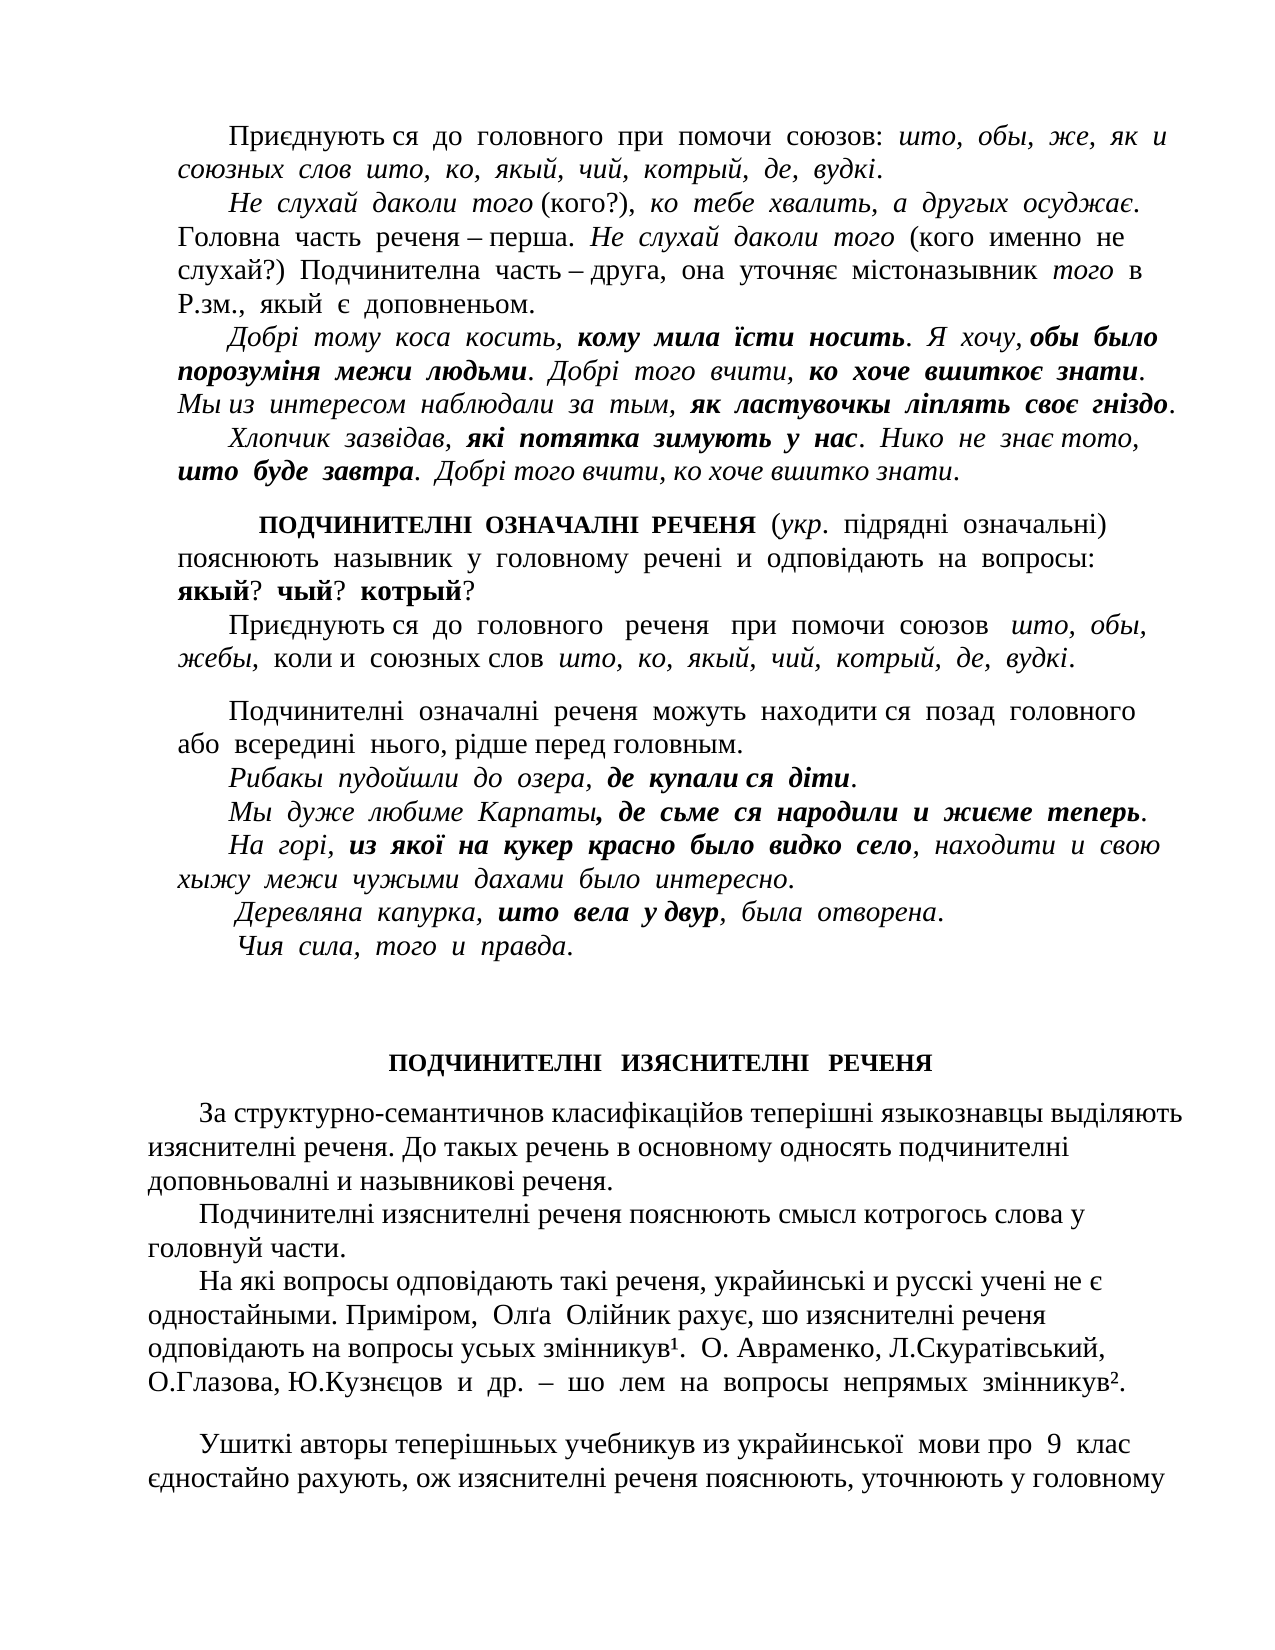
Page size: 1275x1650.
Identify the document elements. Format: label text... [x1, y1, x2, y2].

text Хлопчик зазвідав, які потятка зимують у нас. Нико не знає тото, што буде завтра. Добрі того вчити, ко хоче вшитко знати. [177, 420, 1186, 487]
text За структурно-семантичнов класифікаційов теперішні языкознавцы выділяють изяснителні реченя. До такых речень в основному односять подчинителні доповньовалні и назывникові реченя. [148, 1096, 1186, 1196]
text На які вопросы одповідають такі реченя, украйинські и русскі учені не є одностайными. Приміром, Олґа Олійник рахує, шо изяснителні реченя одповідають на вопросы усьых змінникув¹. О. Авраменко, Л.Скуратівський, О.Глазова, Ю.Кузнєцов и др. – шо лем на вопросы непрямых змінникув². [148, 1263, 1186, 1397]
text Не слухай даколи того (кого?), ко тебе хвалить, а другых осуджає. Головна часть реченя – перша. Не слухай даколи того (кого именно не слухай?) Подчинителна часть – друга, она уточняє містоназывник того в Р.зм., якый є доповненьом. [177, 185, 1186, 319]
text якый? чый? котрый? [177, 573, 1186, 607]
text Деревляна капурка, што вела у двур, была отворена. [177, 894, 1186, 928]
text Мы дуже любиме Карпаты, де сьме ся народили и жиєме теперь. [177, 794, 1186, 827]
text Чия сила, того и правда. [177, 928, 1186, 961]
text Приєднують ся до головного реченя при помочи союзов што, обы, жебы, коли и союзных слов што, ко, якый, чий, котрый, де, вудкі. [177, 607, 1186, 674]
text Рибакы пудойшли до озера, де купали ся діти. [177, 760, 1186, 794]
text Добрі тому коса косить, кому мила їсти носить. Я хочу, обы было порозуміня межи людьми. Добрі того вчити, ко хоче вшиткоє знати. Мы из интересом наблюдали за тым, як ластувочкы ліплять своє гніздо. [177, 319, 1186, 420]
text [148, 1426, 1186, 1493]
text На горі, из якої на кукер красно было видко село, находити и свою хыжу межи чужыми дахами было интересно. [177, 827, 1186, 894]
text ПОДЧИНИТЕЛНІ ИЗЯСНИТЕЛНІ РЕЧЕНЯ [148, 1048, 1186, 1076]
text Приєднують ся до головного при помочи союзов: што, обы, же, як и союзных слов што, ко, якый, чий, котрый, де, вудкі. [177, 118, 1186, 185]
text Подчинителні изяснителні реченя пояснюють смысл котрогось слова у головнуй части. [148, 1196, 1186, 1263]
text пояснюють назывник у головному речені и одповідають на вопросы: [177, 540, 1186, 573]
text Подчинителні означалні реченя можуть находити ся позад головного або всередині нього, рідше перед головным. [177, 693, 1186, 760]
text ПОДЧИНИТЕЛНІ ОЗНАЧАЛНІ РЕЧЕНЯ (укр. підрядні означальні) [177, 506, 1186, 540]
